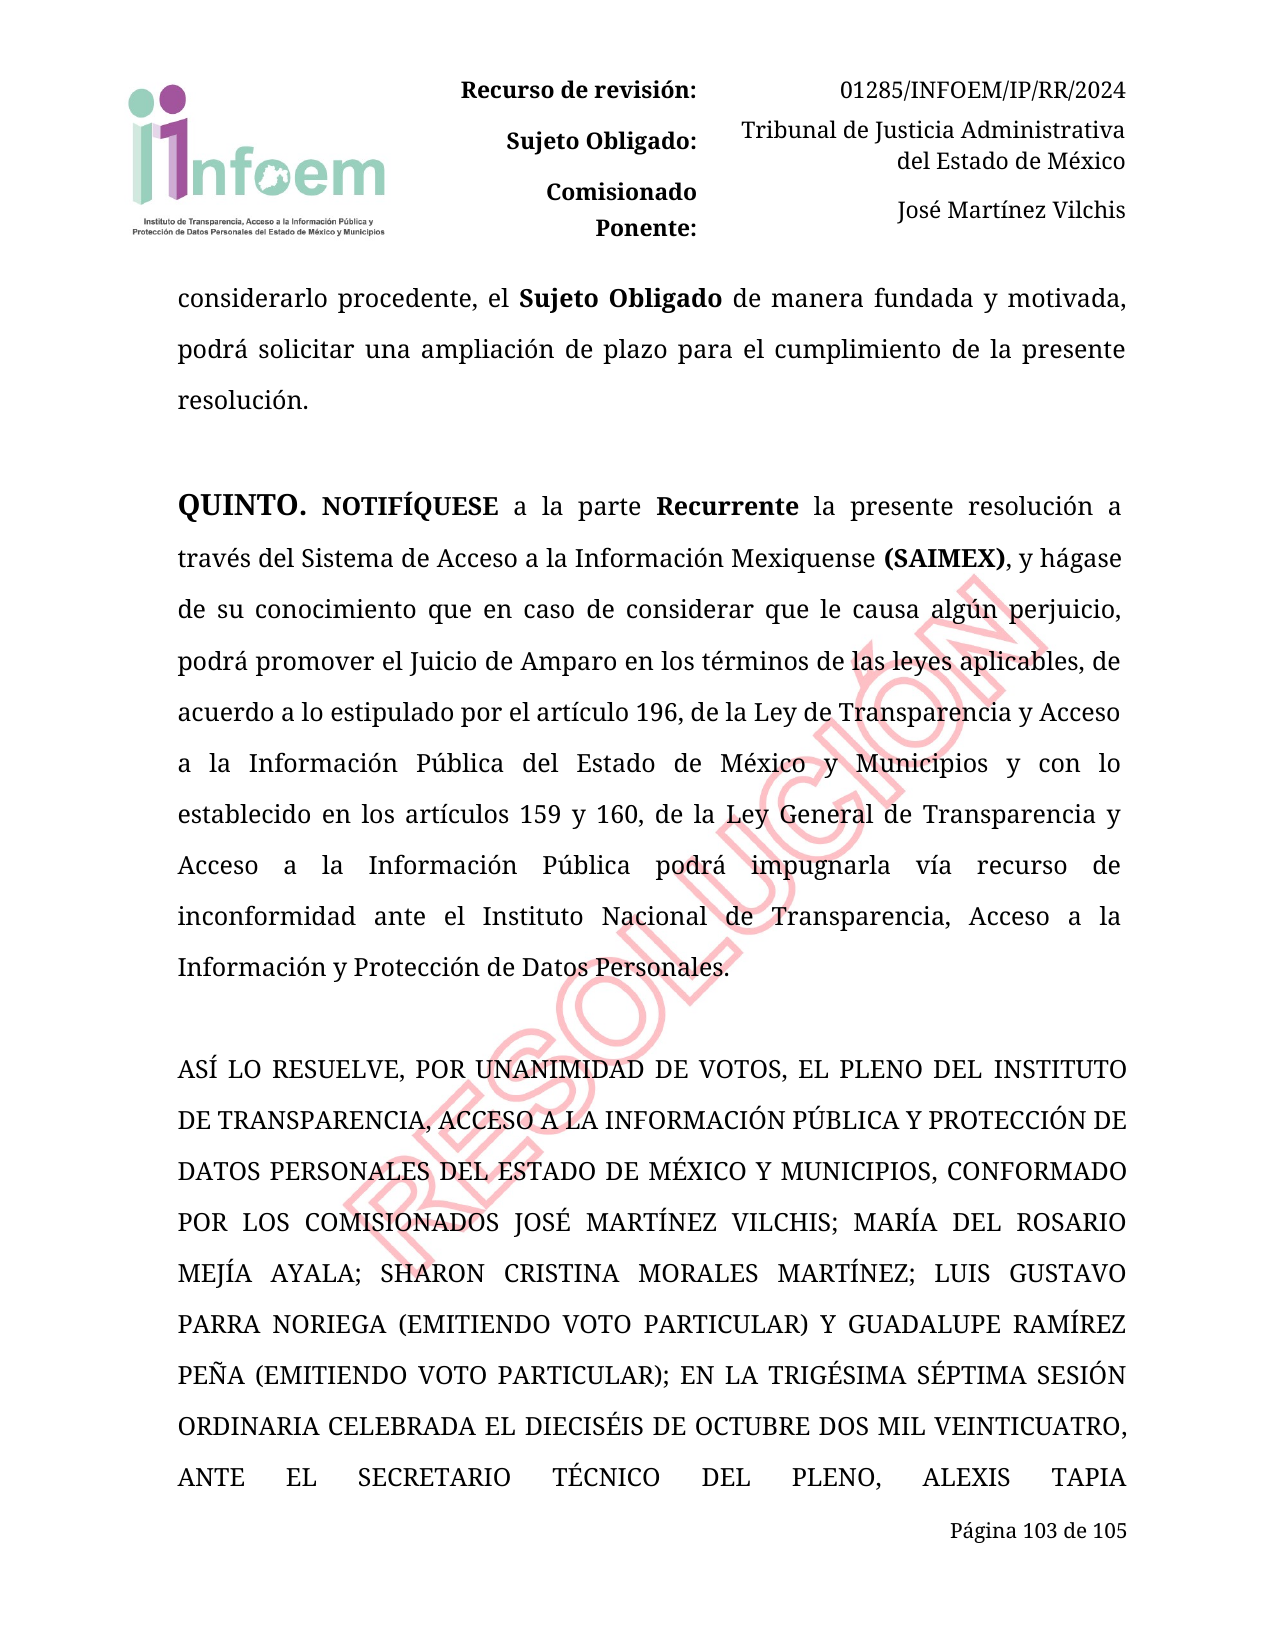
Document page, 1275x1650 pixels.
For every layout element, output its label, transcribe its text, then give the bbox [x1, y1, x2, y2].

picture [1, 20, 1275, 1650]
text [177, 1052, 1127, 1494]
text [177, 280, 1127, 416]
text QUINTO. NOTIFÍQUESE a la parte Recurrente la presente resolución a través del Sistema de Acceso a la Información Mexiquense (SAIMEX), y hágase de su conocimiento que en caso de considerar que le causa algún perjuicio, podrá promover el Juicio de Amparo en los términos de las leyes aplicables, de acuerdo a lo estipulado por el artículo 196, de la Ley de Transparencia y Acceso a la Información Pública del Estado de México y Municipios y con lo establecido en los artículos 159 y 160, de la Ley General de Transparencia y Acceso a la Información Pública podrá impugnarla vía recurso de inconformidad ante el Instituto Nacional de Transparencia, Acceso a la Información y Protección de Datos Personales. [177, 484, 1122, 983]
